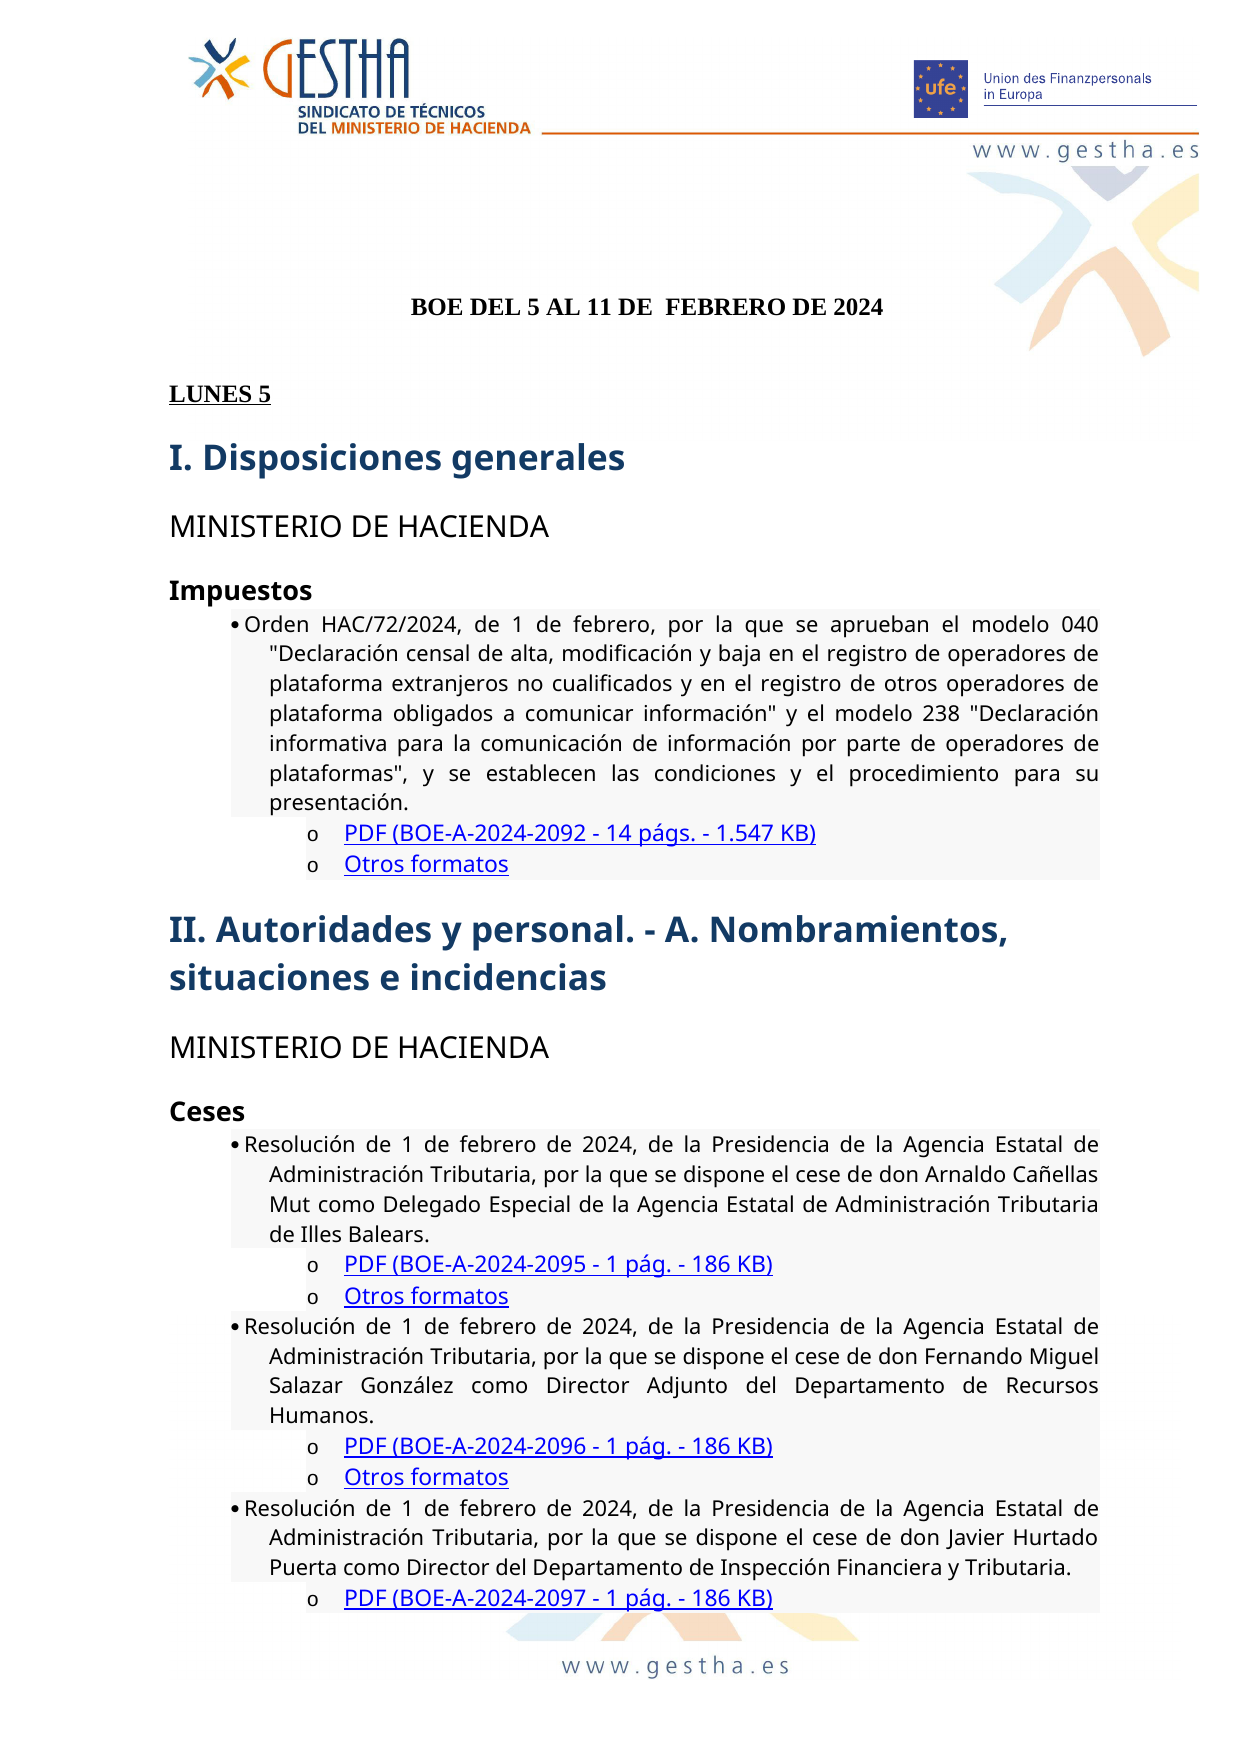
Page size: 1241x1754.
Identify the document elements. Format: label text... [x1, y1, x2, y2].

list Resolución de 1 de febrero de 2024, de la Presidencia de la Agencia Estatal de Administración Tributaria, por la que se dispone el cese de don Javier Hurtado Puerta como Director del Departamento de Inspección Financiera y Tributaria. [231, 1492, 1100, 1582]
list PDF (BOE-A-2024-2096 - 1 pág. - 186 KB) [306, 1430, 1100, 1461]
subtitle Impuestos [169, 572, 1125, 609]
list PDF (BOE-A-2024-2092 - 14 págs. - 1.547 KB) [306, 817, 1100, 848]
subtitle MINISTERIO DE HACIENDA [169, 1026, 1125, 1067]
subtitle I. Disposiciones generales [169, 432, 1125, 481]
text BOE DEL 5 AL 11 DE FEBRERO DE 2024 [169, 292, 1125, 321]
text LUNES 5 [169, 379, 1125, 407]
picture [187, 37, 1201, 441]
list Resolución de 1 de febrero de 2024, de la Presidencia de la Agencia Estatal de Administración Tributaria, por la que se dispone el cese de don Arnaldo Cañellas Mut como Delegado Especial de la Agencia Estatal de Administración Tributaria de Illes Balears. [231, 1129, 1100, 1248]
list PDF (BOE-A-2024-2097 - 1 pág. - 186 KB) [306, 1582, 1100, 1613]
list Otros formatos [306, 1279, 1100, 1311]
list Resolución de 1 de febrero de 2024, de la Presidencia de la Agencia Estatal de Administración Tributaria, por la que se dispone el cese de don Fernando Miguel Salazar González como Director Adjunto del Departamento de Recursos Humanos. [231, 1311, 1100, 1430]
subtitle II. Autoridades y personal. - A. Nombramientos, situaciones e incidencias [169, 905, 1125, 1001]
list PDF (BOE-A-2024-2095 - 1 pág. - 186 KB) [306, 1248, 1100, 1279]
list Orden HAC/72/2024, de 1 de febrero, por la que se aprueban el modelo 040 "Declaración censal de alta, modificación y baja en el registro de operadores de plataforma extranjeros no cualificados y en el registro de otros operadores de plataforma obligados a comunicar información" y el modelo 238 "Declaración informativa para la comunicación de información por parte de operadores de plataformas", y se establecen las condiciones y el procedimiento para su presentación. [231, 609, 1100, 817]
list Otros formatos [306, 1461, 1100, 1492]
subtitle Ceses [169, 1092, 1125, 1129]
subtitle MINISTERIO DE HACIENDA [169, 506, 1125, 547]
list Otros formatos [306, 848, 1100, 880]
picture [168, 1315, 1182, 1680]
